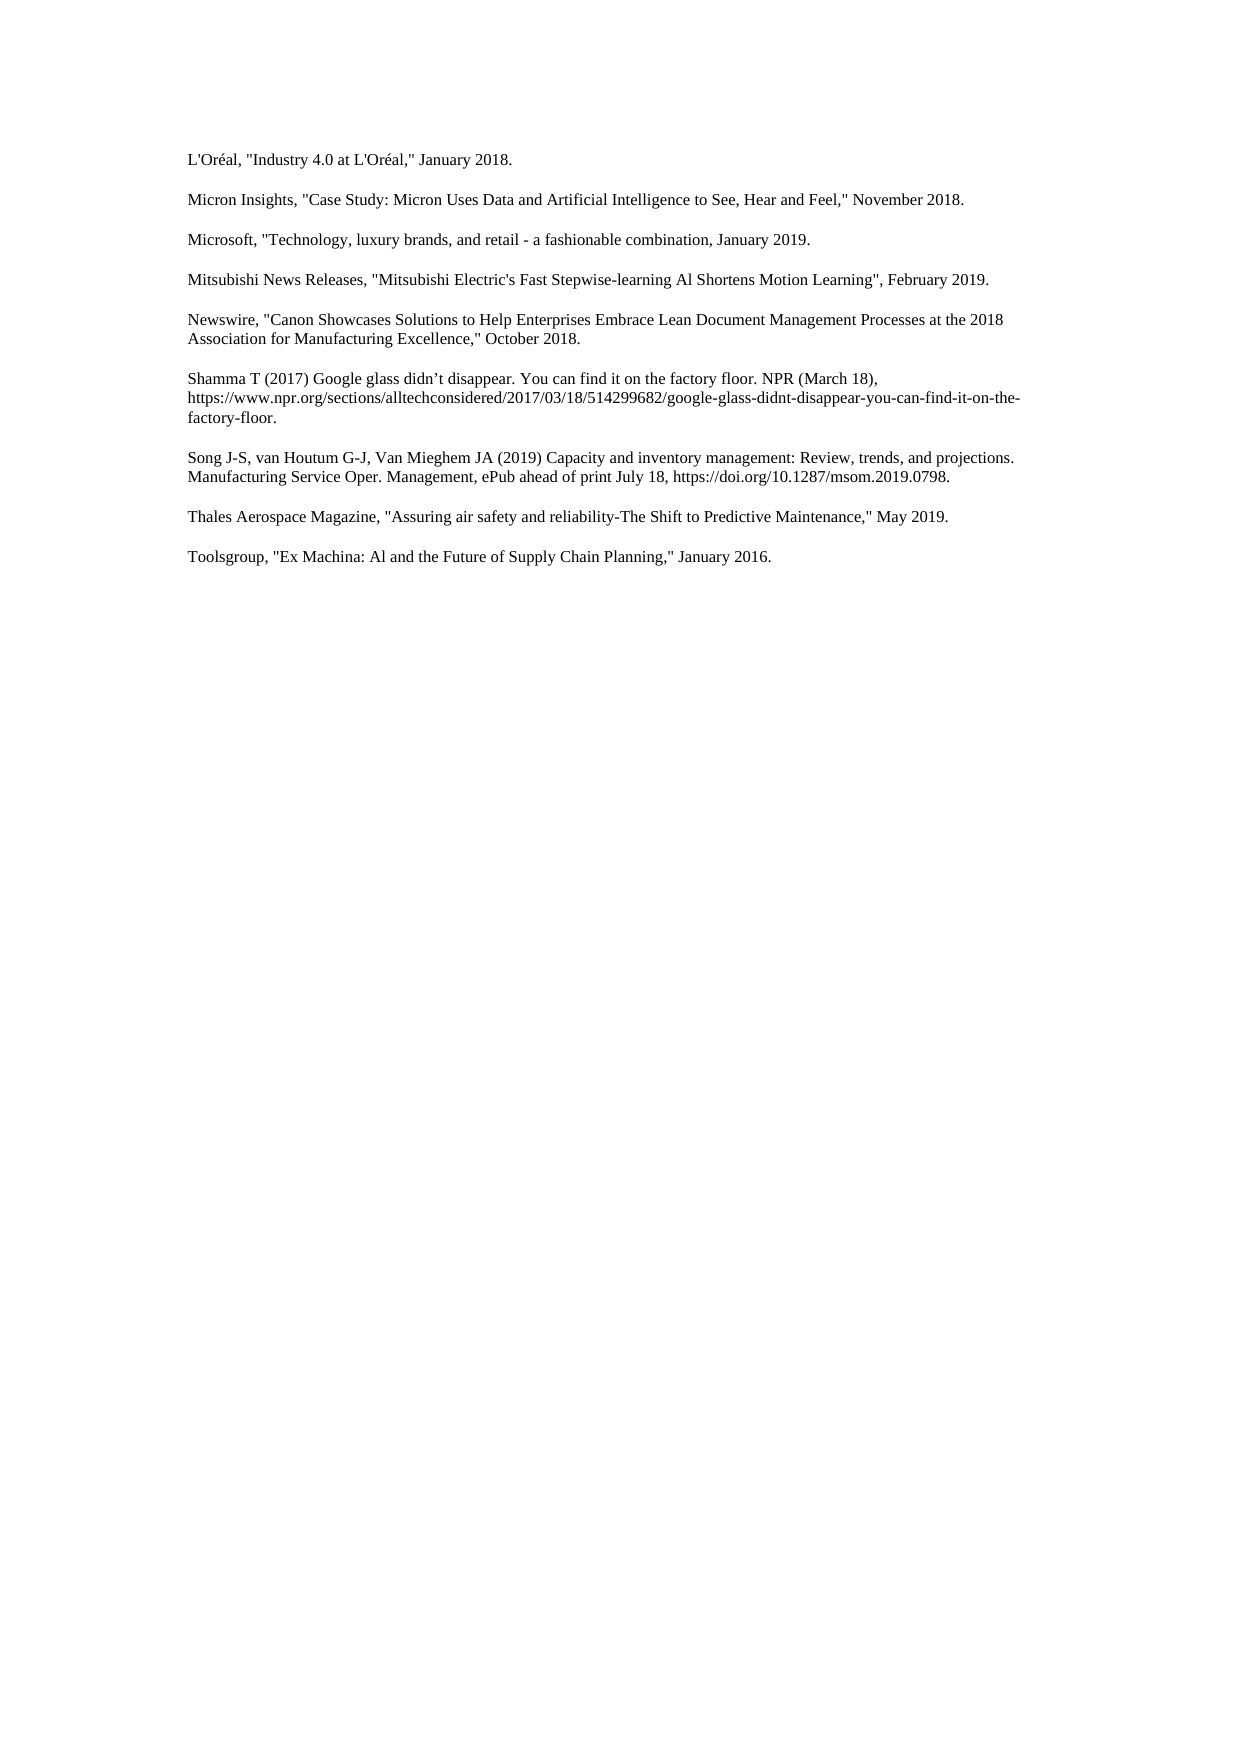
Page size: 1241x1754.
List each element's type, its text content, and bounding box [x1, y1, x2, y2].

text Shamma T (2017) Google glass didn’t disappear. You can find it on the factory floor. NPR (March 18), https://www.npr.org/sections/alltechconsidered/2017/03/18/514299682/google-glass-didnt-disappear-you-can-find-it-on-the-factory-floor. [187, 369, 1053, 427]
text Micron Insights, "Case Study: Micron Uses Data and Artificial Intelligence to See, Hear and Feel," November 2018. [187, 190, 1053, 209]
text Microsoft, "Technology, luxury brands, and retail - a fashionable combination, January 2019. [187, 230, 1053, 249]
text Newswire, "Canon Showcases Solutions to Help Enterprises Embrace Lean Document Management Processes at the 2018 Association for Manufacturing Excellence," October 2018. [187, 310, 1053, 348]
text Song J-S, van Houtum G-J, Van Mieghem JA (2019) Capacity and inventory management: Review, trends, and projections. Manufacturing Service Oper. Management, ePub ahead of print July 18, https://doi.org/10.1287/msom.2019.0798. [187, 447, 1053, 486]
text Thales Aerospace Magazine, "Assuring air safety and reliability-The Shift to Predictive Maintenance," May 2019. [187, 507, 1053, 526]
text Mitsubishi News Releases, "Mitsubishi Electric's Fast Stepwise-learning Al Shortens Motion Learning", February 2019. [187, 270, 1053, 289]
text Toolsgroup, "Ex Machina: Al and the Future of Supply Chain Planning," January 2016. [187, 547, 1053, 566]
text L'Oréal, "Industry 4.0 at L'Oréal," January 2018. [187, 150, 1053, 169]
